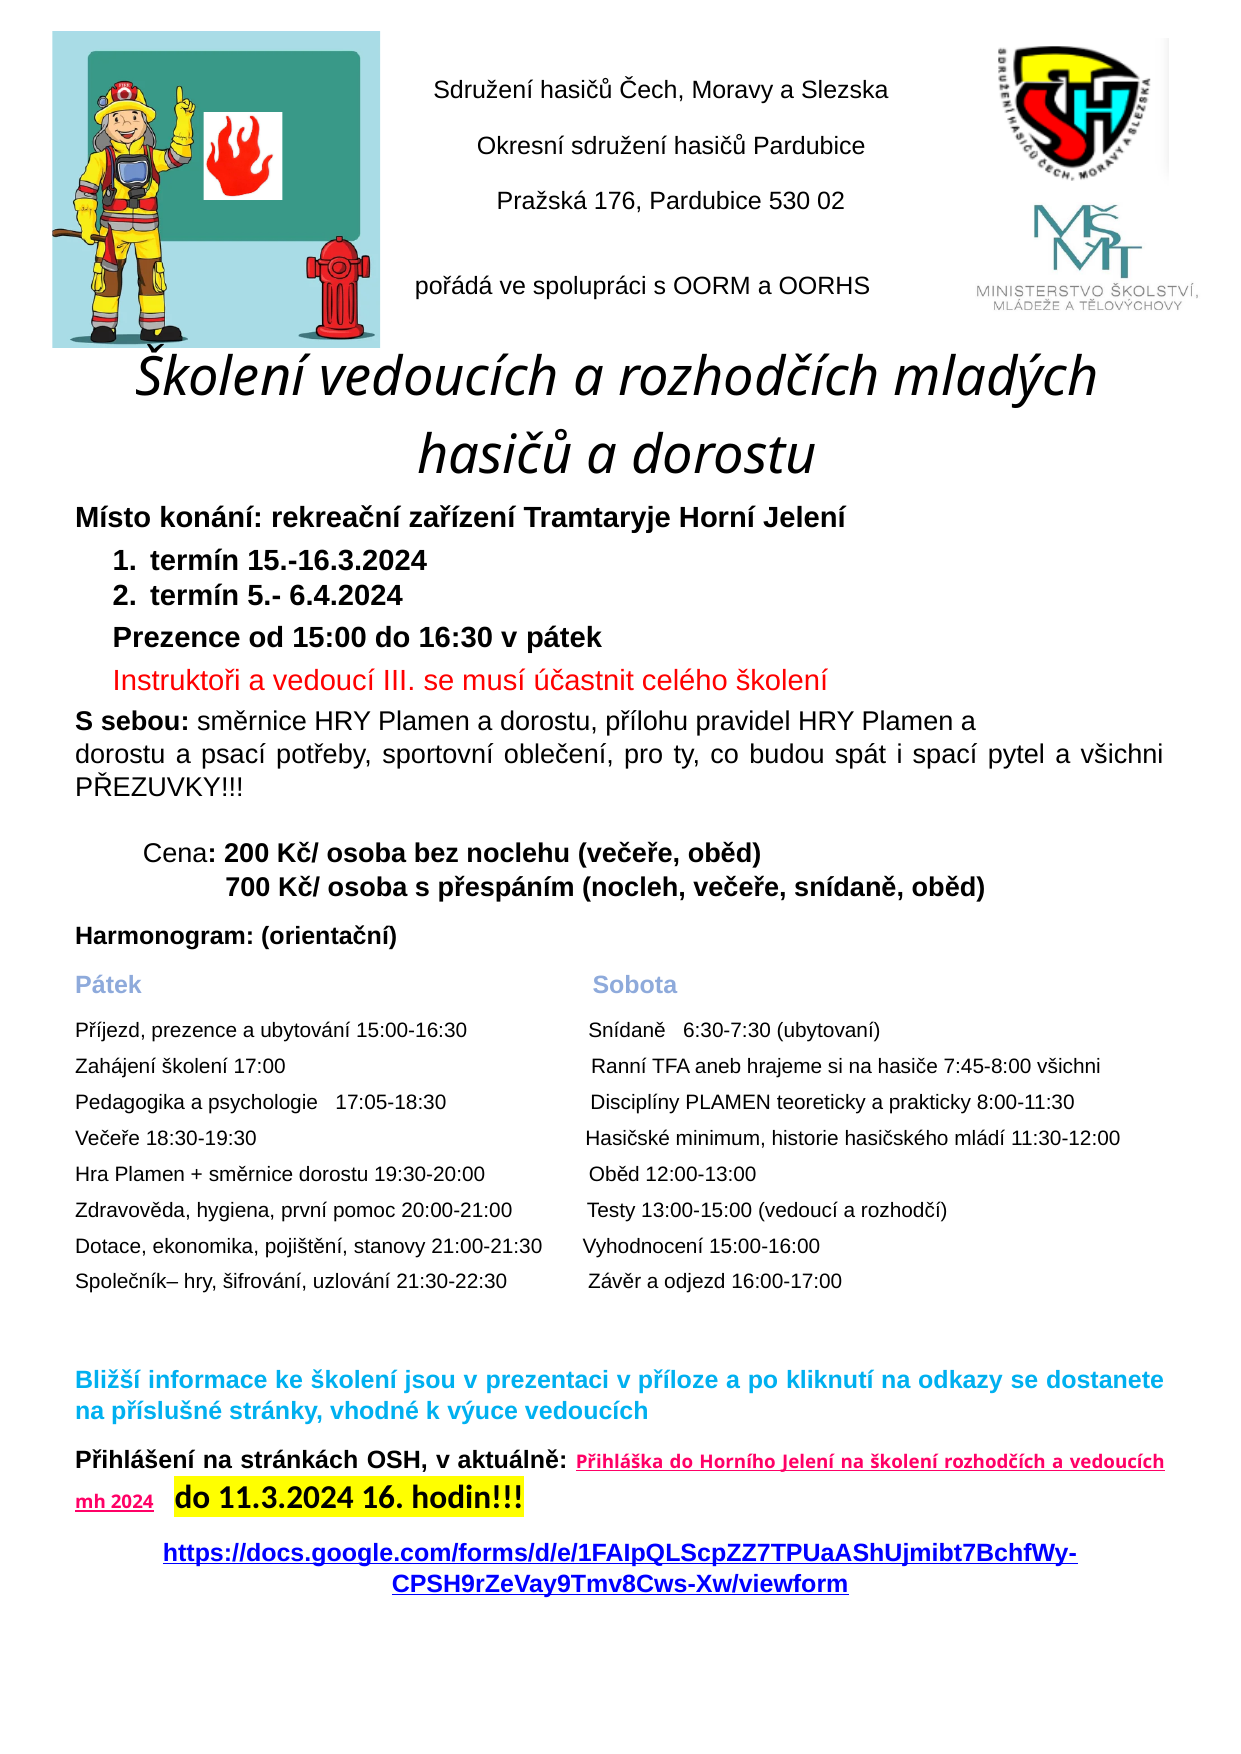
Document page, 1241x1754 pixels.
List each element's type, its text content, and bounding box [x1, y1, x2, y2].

text Prezence od 15:00 do 16:30 v pátek [112, 620, 1165, 654]
text Příjezd, prezence a ubytování 15:00-16:30 Snídaně 6:30-7:30 (ubytovaní) [75, 1018, 1165, 1042]
text Školení vedoucích a rozhodčích mladých hasičů a dorostu [75, 337, 1165, 489]
text pořádá ve spolupráci s OORM a OORHS [75, 271, 1165, 300]
text Místo konání: rekreační zařízení Tramtaryje Horní Jelení [75, 500, 1165, 534]
text Pražská 176, Pardubice 530 02 [73, 186, 1165, 215]
text Zdravověda, hygiena, první pomoc 20:00-21:00 Testy 13:00-15:00 (vedoucí a rozhodčí) [75, 1197, 1165, 1221]
text https://docs.google.com/forms/d/e/1FAIpQLScpZZ7TPUaAShUjmibt7BchfWy-CPSH9rZeVay9Tmv8Cws-Xw/viewform [75, 1538, 1165, 1597]
list 700 Kč/ osoba s přespáním (nocleh, večeře, snídaně, oběd) [150, 871, 1165, 902]
text Harmonogram: (orientační) [75, 921, 1165, 950]
picture [991, 38, 1169, 188]
text Zahájení školení 17:00 Ranní TFA aneb hrajeme si na hasiče 7:45-8:00 všichni [75, 1054, 1165, 1078]
text Hra Plamen + směrnice dorostu 19:30-20:00 Oběd 12:00-13:00 [75, 1162, 1165, 1186]
text dorostu a psací potřeby, sportovní oblečení, pro ty, co budou spát i spací pytel a všichni PŘEZUVKY!!! [75, 738, 1165, 802]
text Cena: 200 Kč/ osoba bez noclehu (večeře, oběd) [75, 837, 1165, 869]
text Dotace, ekonomika, pojištění, stanovy 21:00-21:30 Vyhodnocení 15:00-16:00 [75, 1233, 1165, 1257]
list termín 15.-16.3.2024 [112, 543, 1165, 576]
text S sebou: směrnice HRY Plamen a dorostu, přílohu pravidel HRY Plamen a [75, 705, 1165, 736]
text Instruktoři a vedoucí III. se musí účastnit celého školení [112, 663, 1165, 696]
text Pátek Sobota [75, 970, 1165, 999]
text Bližší informace ke školení jsou v prezentaci v příloze a po kliknutí na odkazy se dostanete na příslušné stránky, vhodné k výuce vedoucích [75, 1365, 1165, 1424]
text Sdružení hasičů Čech, Moravy a Slezska [73, 75, 1165, 104]
text Večeře 18:30-19:30 Hasičské minimum, historie hasičského mládí 11:30-12:00 [75, 1126, 1165, 1149]
list termín 5.- 6.4.2024 [112, 578, 1165, 612]
picture [52, 31, 381, 348]
picture [975, 202, 1207, 312]
text Společník– hry, šifrování, uzlování 21:30-22:30 Závěr a odjezd 16:00-17:00 [75, 1269, 1165, 1293]
text Pedagogika a psychologie 17:05-18:30 Disciplíny PLAMEN teoreticky a prakticky 8:00-11:30 [75, 1090, 1165, 1114]
text Okresní sdružení hasičů Pardubice [73, 131, 1165, 159]
text Přihlášení na stránkách OSH, v aktuálně: Přihláška do Horního Jelení na školení rozhodčích a vedoucích mh 2024 do 11.3.2024 16. hodin!!! [75, 1445, 1165, 1517]
